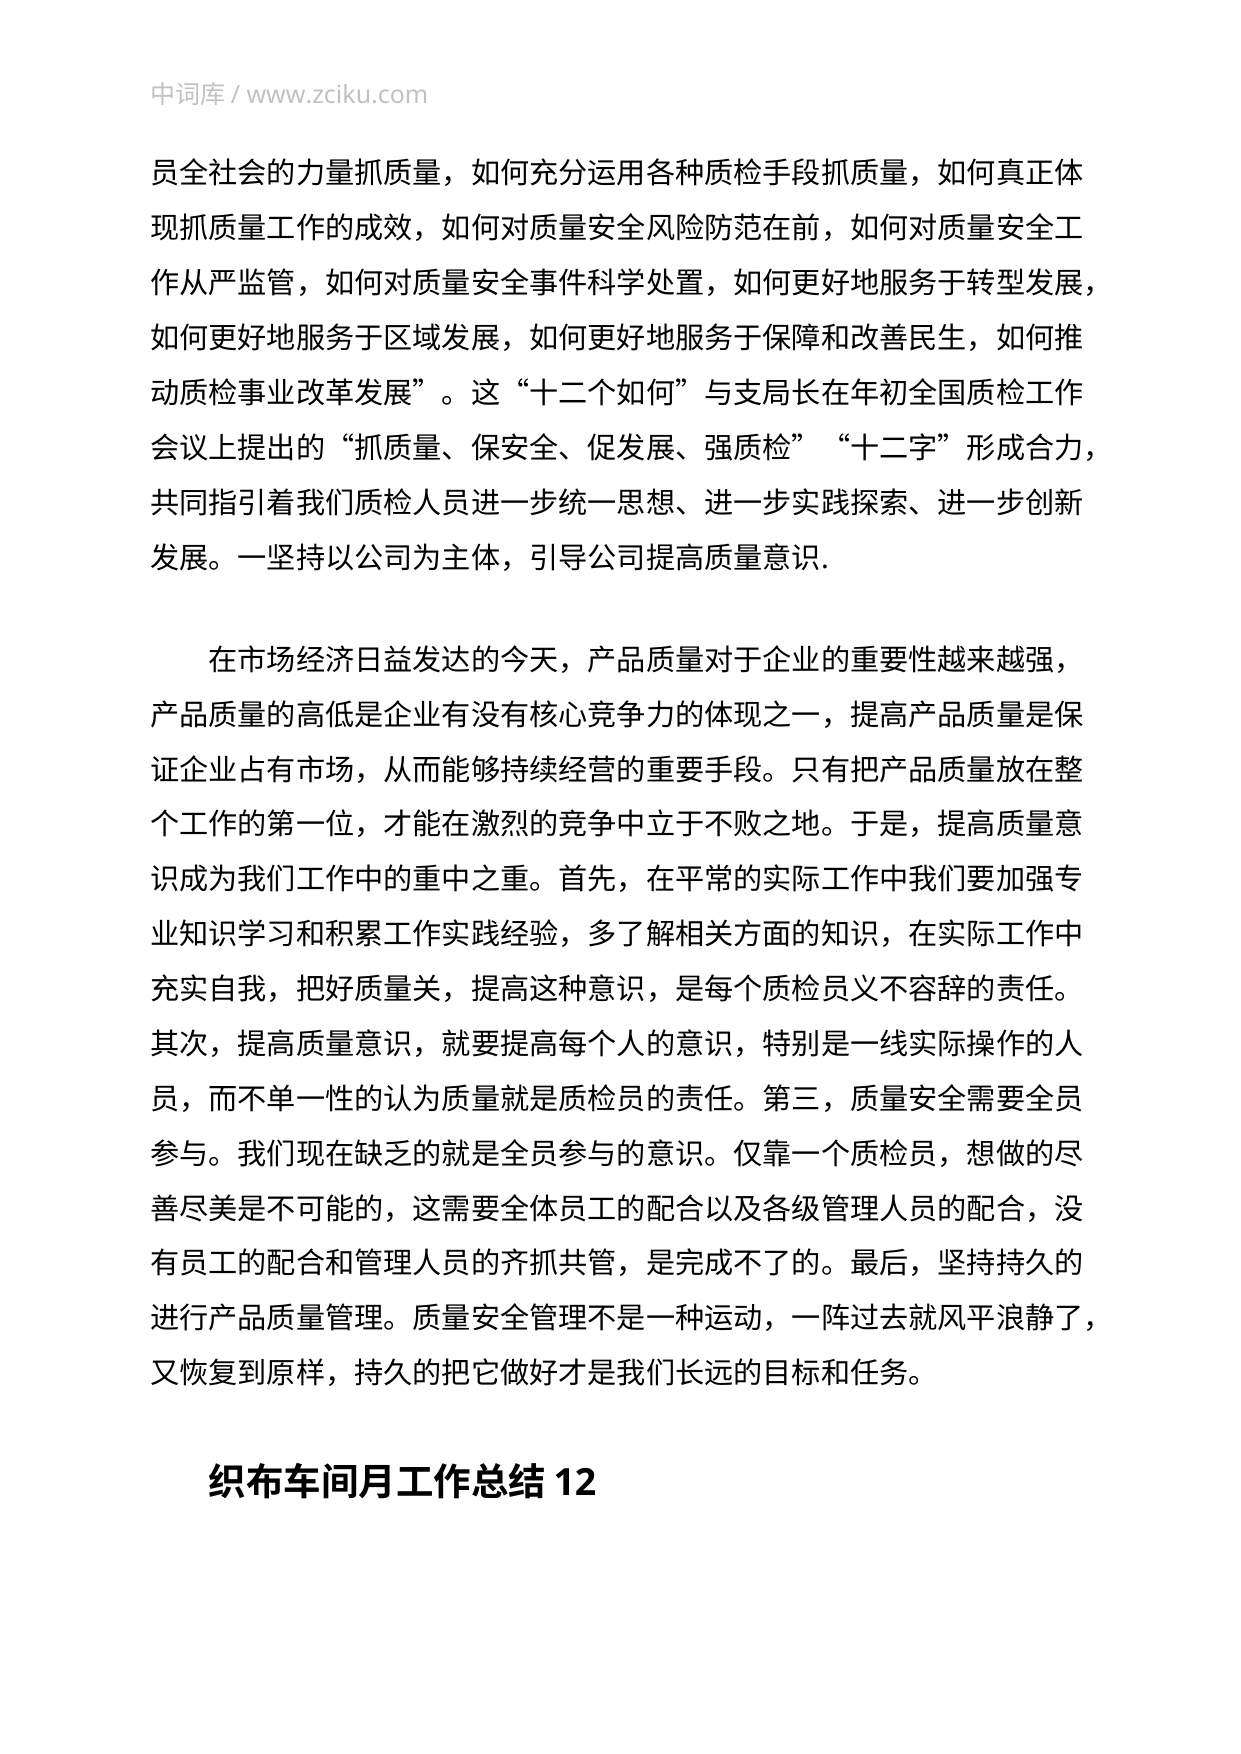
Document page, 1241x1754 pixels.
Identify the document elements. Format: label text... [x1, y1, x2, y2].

text 在市场经济日益发达的今天，产品质量对于企业的重要性越来越强，产品质量的高低是企业有没有核心竞争力的体现之一，提高产品质量是保证企业占有市场，从而能够持续经营的重要手段。只有把产品质量放在整个工作的第一位，才能在激烈的竞争中立于不败之地。于是，提高质量意识成为我们工作中的重中之重。首先，在平常的实际工作中我们要加强专业知识学习和积累工作实践经验，多了解相关方面的知识，在实际工作中充实自我，把好质量关，提高这种意识，是每个质检员义不容辞的责任。其次，提高质量意识，就要提高每个人的意识，特别是一线实际操作的人员，而不单一性的认为质量就是质检员的责任。第三，质量安全需要全员参与。我们现在缺乏的就是全员参与的意识。仅靠一个质检员，想做的尽善尽美是不可能的，这需要全体员工的配合以及各级管理人员的配合，没有员工的配合和管理人员的齐抓共管，是完成不了的。最后，坚持持久的进行产品质量管理。质量安全管理不是一种运动，一阵过去就风平浪静了，又恢复到原样，持久的把它做好才是我们长远的目标和任务。 [150, 636, 1090, 1392]
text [150, 150, 1090, 577]
text 织布车间月工作总结12 [150, 1452, 1090, 1506]
